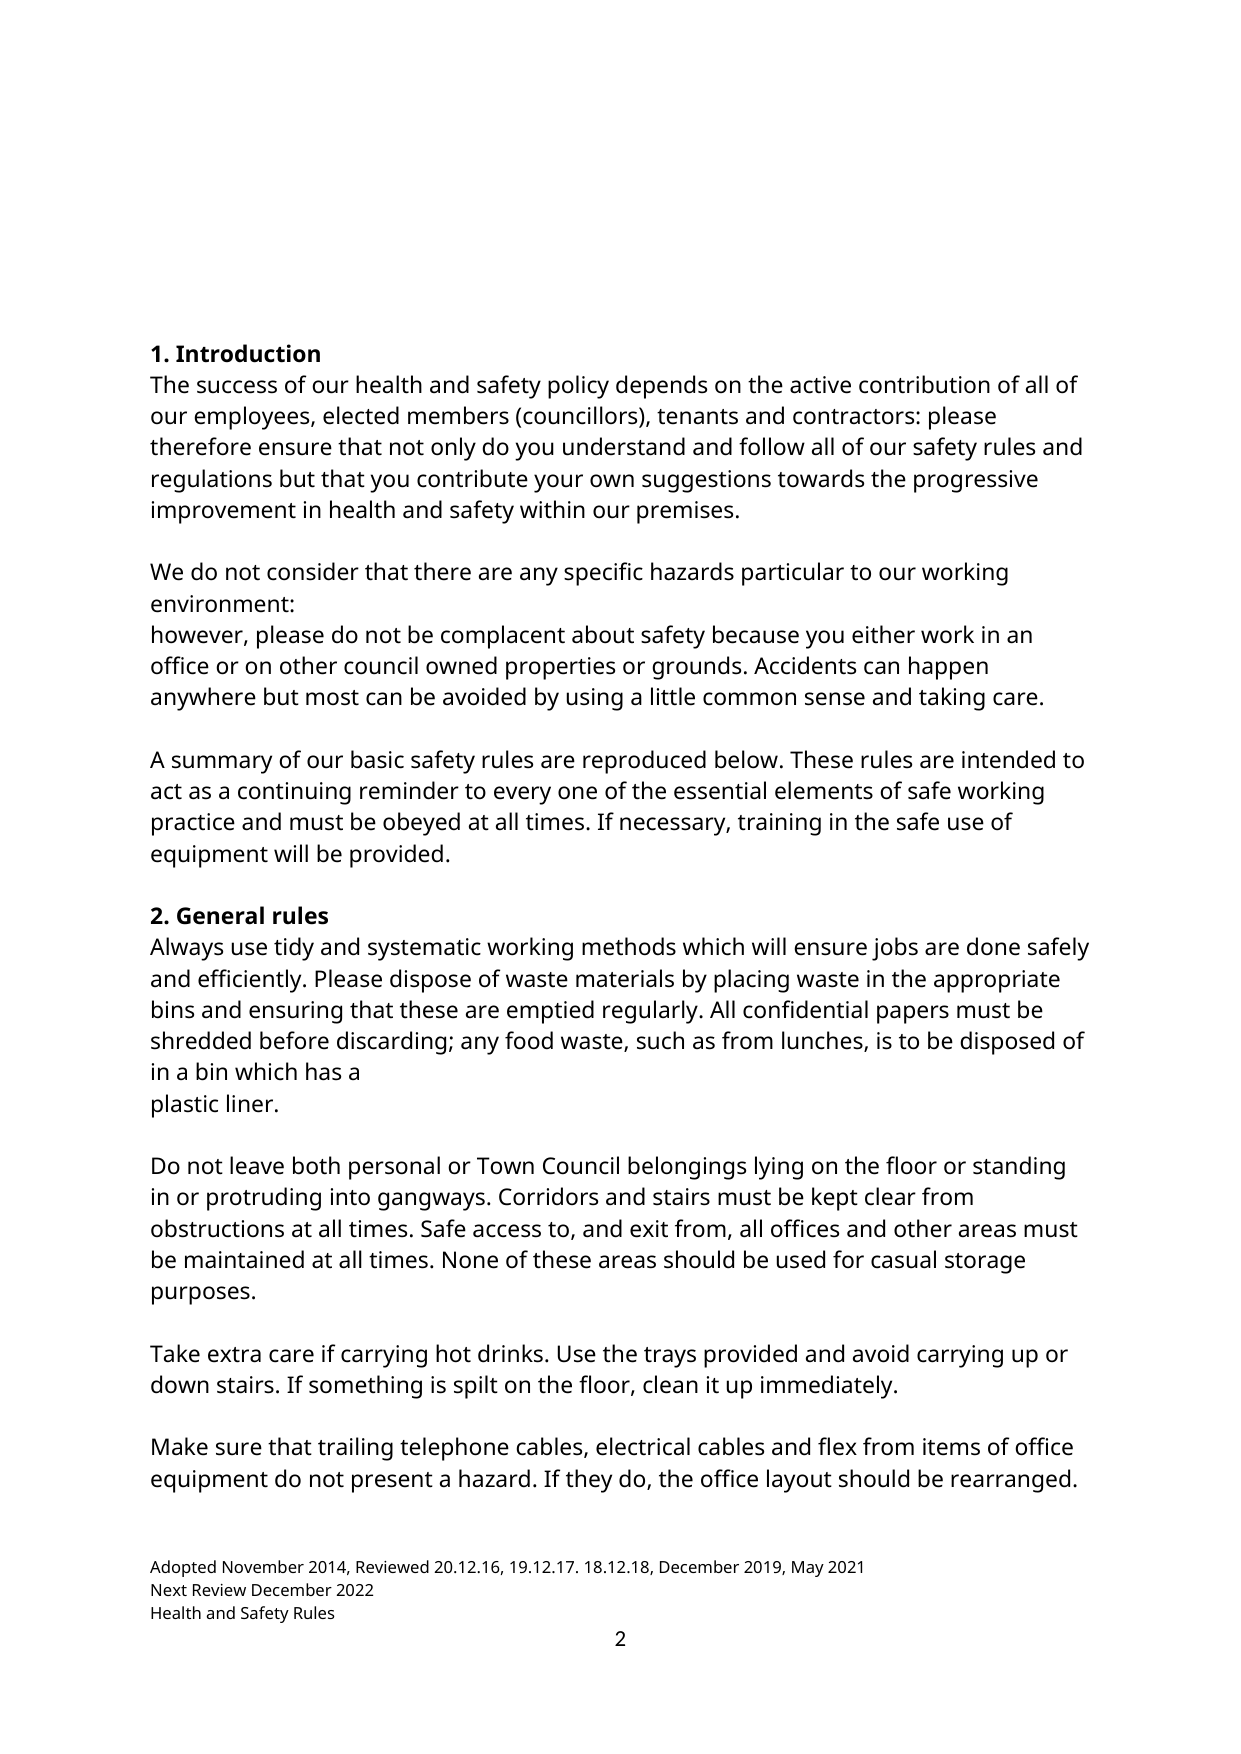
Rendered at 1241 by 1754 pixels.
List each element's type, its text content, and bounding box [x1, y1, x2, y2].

text Do not leave both personal or Town Council belongings lying on the floor or standing in or protruding into gangways. Corridors and stairs must be kept clear from obstructions at all times. Safe access to, and exit from, all offices and other areas must be maintained at all times. None of these areas should be used for casual storage purposes. [150, 1150, 1090, 1306]
text Always use tidy and systematic working methods which will ensure jobs are done safely and efficiently. Please dispose of waste materials by placing waste in the appropriate bins and ensuring that these are emptied regularly. All confidential papers must be shredded before discarding; any food waste, such as from lunches, is to be disposed of in a bin which has a [150, 931, 1090, 1087]
text plastic liner. [150, 1087, 1090, 1119]
text We do not consider that there are any specific hazards particular to our working environment: [150, 556, 1090, 619]
text The success of our health and safety policy depends on the active contribution of all of our employees, elected members (councillors), tenants and contractors: please therefore ensure that not only do you understand and follow all of our safety rules and regulations but that you contribute your own suggestions towards the progressive improvement in health and safety within our premises. [150, 369, 1090, 525]
text 2. General rules [150, 900, 1090, 931]
text A summary of our basic safety rules are reproduced below. These rules are intended to act as a continuing reminder to every one of the essential elements of safe working practice and must be obeyed at all times. If necessary, training in the safe use of equipment will be provided. [150, 744, 1090, 869]
text Take extra care if carrying hot drinks. Use the trays provided and avoid carrying up or down stairs. If something is spilt on the floor, clean it up immediately. [150, 1337, 1090, 1400]
text however, please do not be complacent about safety because you either work in an office or on other council owned properties or grounds. Accidents can happen anywhere but most can be avoided by using a little common sense and taking care. [150, 619, 1090, 712]
text 1. Introduction [150, 337, 1090, 369]
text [150, 1431, 1090, 1494]
